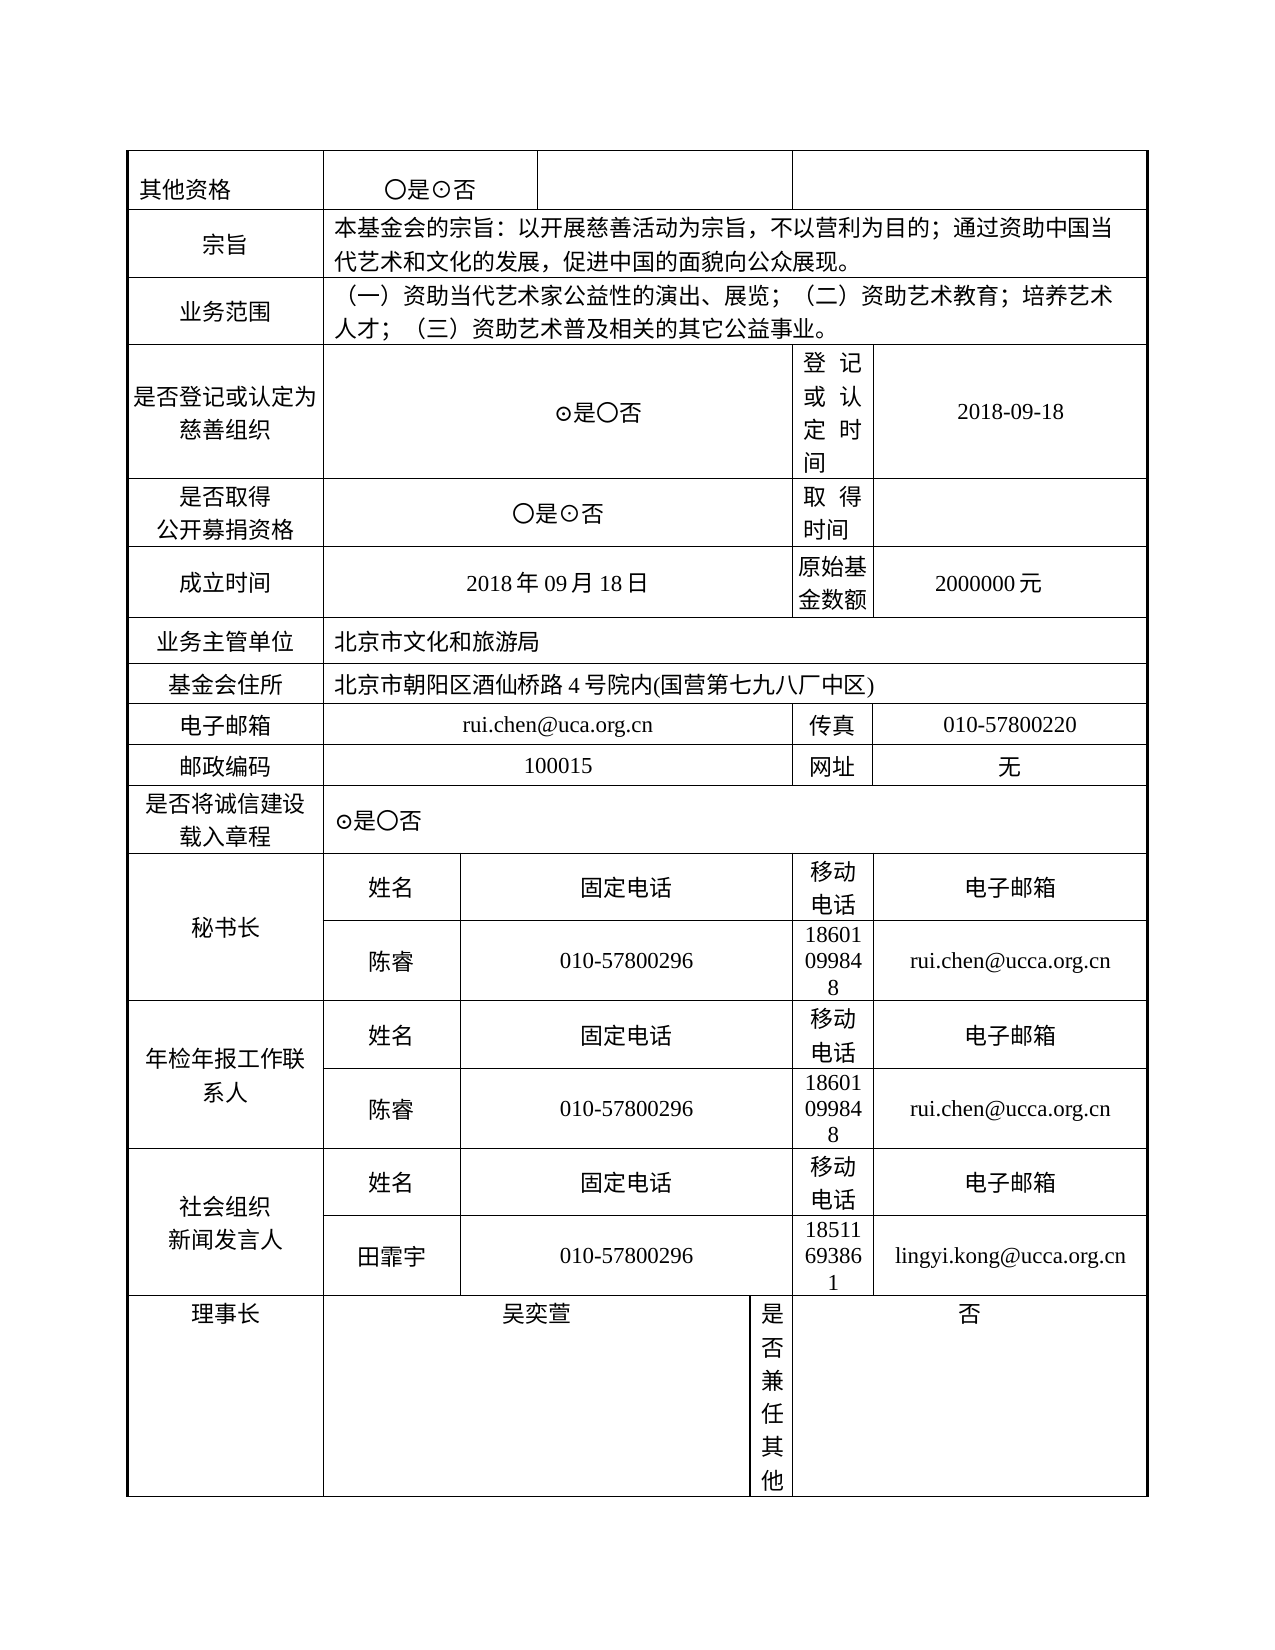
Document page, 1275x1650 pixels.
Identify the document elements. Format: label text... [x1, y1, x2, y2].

table_cell 100015 [324, 745, 792, 785]
table_cell 18511693861 [793, 1216, 873, 1295]
table_cell 固定电话 [461, 1001, 792, 1068]
table_cell 宗旨 [129, 210, 323, 277]
table_cell 陈睿 [324, 921, 460, 1000]
table_cell 移动电话 [793, 854, 873, 920]
table_cell 〇是⊙否 [324, 151, 537, 209]
table_cell 18601099848 [793, 1069, 873, 1148]
table_cell 秘书长 [129, 854, 323, 1000]
table_cell 网址 [793, 745, 872, 785]
table_cell 移动电话 [793, 1149, 873, 1215]
table_cell 010-57800296 [461, 1216, 792, 1295]
table_cell 本基金会的宗旨：以开展慈善活动为宗旨，不以营利为目的；通过资助中国当代艺术和文化的发展，促进中国的面貌向公众展现。 [324, 210, 1146, 277]
table_cell 理事长 [129, 1296, 323, 1496]
table_cell 原始基金数额 [793, 547, 873, 617]
table_cell 010-57800220 [873, 704, 1146, 744]
table_cell 电子邮箱 [129, 704, 323, 744]
table_cell lingyi.kong@ucca.org.cn [874, 1216, 1146, 1295]
table_cell 否 [793, 1296, 1146, 1496]
table_cell [793, 151, 1146, 209]
table_cell [874, 479, 1146, 546]
table_cell 移动电话 [793, 1001, 873, 1068]
table_cell 传真 [793, 704, 872, 744]
table_cell 田霏宇 [324, 1216, 460, 1295]
table_cell 年检年报工作联系人 [129, 1001, 323, 1148]
table_cell 是否将诚信建设载入章程 [129, 786, 323, 852]
table_cell 是否兼任其他组织法定代表人 [751, 1296, 792, 1496]
table_cell 取得时间 [793, 479, 873, 546]
table_cell 是否取得 公开募捐资格 [129, 479, 323, 546]
table_cell 2018年09月18日 [324, 547, 792, 617]
table_cell 18601099848 [793, 921, 873, 1000]
table_cell 是否登记或认定为 慈善组织 [129, 345, 323, 478]
table_cell 电子邮箱 [874, 1001, 1146, 1068]
table_cell （一）资助当代艺术家公益性的演出、展览；（二）资助艺术教育；培养艺术人才；（三）资助艺术普及相关的其它公益事业。 [324, 278, 1146, 344]
table_cell 固定电话 [461, 1149, 792, 1215]
table_cell 〇是⊙否 [324, 479, 792, 546]
table_cell 电子邮箱 [874, 1149, 1146, 1215]
table_cell 基金会住所 [129, 664, 323, 703]
table_cell 成立时间 [129, 547, 323, 617]
table_cell 社会组织 新闻发言人 [129, 1149, 323, 1295]
table_cell 北京市朝阳区酒仙桥路4号院内(国营第七九八厂中区) [324, 664, 1146, 703]
table_cell 2018-09-18 [874, 345, 1146, 478]
table_cell rui.chen@uca.org.cn [324, 704, 792, 744]
table_cell ⊙是〇否 [324, 345, 792, 478]
table_cell 2000000元 [874, 547, 1146, 617]
table_cell 姓名 [324, 854, 460, 920]
table_cell 邮政编码 [129, 745, 323, 785]
table_cell 姓名 [324, 1001, 460, 1068]
table_cell 陈睿 [324, 1069, 460, 1148]
table_cell rui.chen@ucca.org.cn [874, 1069, 1146, 1148]
table_cell rui.chen@ucca.org.cn [874, 921, 1146, 1000]
table_cell 业务主管单位 [129, 618, 323, 662]
table_cell 电子邮箱 [874, 854, 1146, 920]
table_cell 北京市文化和旅游局 [324, 618, 1146, 662]
table_cell 其他资格 [129, 151, 323, 209]
table_cell 登记或认定时间 [793, 345, 873, 478]
table_cell 010-57800296 [461, 921, 792, 1000]
table_cell [538, 151, 792, 209]
table_cell 固定电话 [461, 854, 792, 920]
table_cell ⊙是〇否 [324, 786, 1146, 852]
table_cell 吴奕萱 [324, 1296, 749, 1496]
table_cell 业务范围 [129, 278, 323, 344]
table_cell 姓名 [324, 1149, 460, 1215]
table_cell 010-57800296 [461, 1069, 792, 1148]
table_cell 无 [873, 745, 1146, 785]
